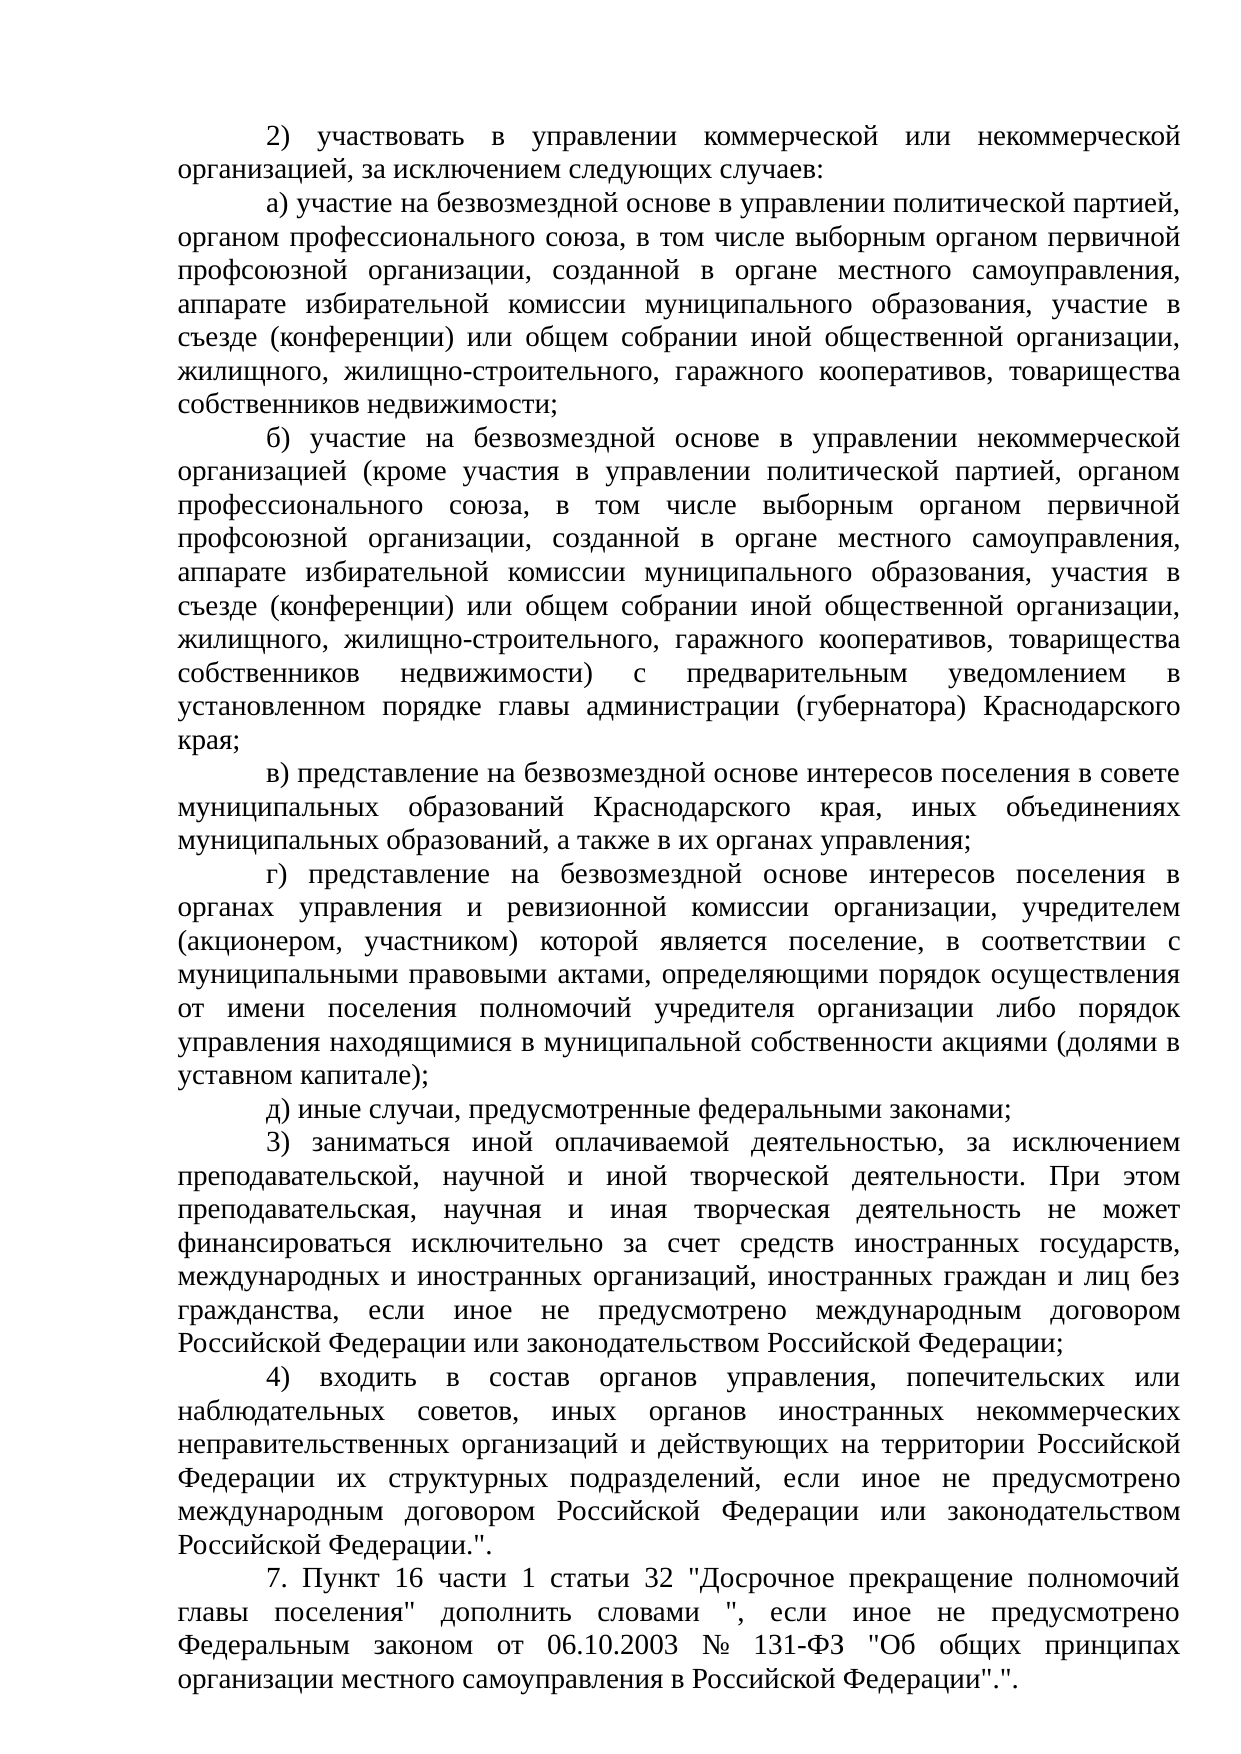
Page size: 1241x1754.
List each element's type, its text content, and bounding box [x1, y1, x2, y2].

text в) представление на безвозмездной основе интересов поселения в совете муниципальных образований Краснодарского края, иных объединениях муниципальных образований, а также в их органах управления; [177, 755, 1181, 856]
text б) участие на безвозмездной основе в управлении некоммерческой организацией (кроме участия в управлении политической партией, органом профессионального союза, в том числе выборным органом первичной профсоюзной организации, созданной в органе местного самоуправления, аппарате избирательной комиссии муниципального образования, участия в съезде (конференции) или общем собрании иной общественной организации, жилищного, жилищно-строительного, гаражного кооперативов, товарищества собственников недвижимости) с предварительным уведомлением в установленном порядке главы администрации (губернатора) Краснодарского края; [177, 420, 1181, 755]
text 3) заниматься иной оплачиваемой деятельностью, за исключением преподавательской, научной и иной творческой деятельности. При этом преподавательская, научная и иная творческая деятельность не может финансироваться исключительно за счет средств иностранных государств, международных и иностранных организаций, иностранных граждан и лиц без гражданства, если иное не предусмотрено международным договором Российской Федерации или законодательством Российской Федерации; [177, 1124, 1181, 1359]
text 4) входить в состав органов управления, попечительских или наблюдательных советов, иных органов иностранных некоммерческих неправительственных организаций и действующих на территории Российской Федерации их структурных подразделений, если иное не предусмотрено международным договором Российской Федерации или законодательством Российской Федерации.". [177, 1359, 1181, 1560]
text а) участие на безвозмездной основе в управлении политической партией, органом профессионального союза, в том числе выборным органом первичной профсоюзной организации, созданной в органе местного самоуправления, аппарате избирательной комиссии муниципального образования, участие в съезде (конференции) или общем собрании иной общественной организации, жилищного, жилищно-строительного, гаражного кооперативов, товарищества собственников недвижимости; [177, 185, 1181, 420]
text г) представление на безвозмездной основе интересов поселения в органах управления и ревизионной комиссии организации, учредителем (акционером, участником) которой является поселение, в соответствии с муниципальными правовыми актами, определяющими порядок осуществления от имени поселения полномочий учредителя организации либо порядок управления находящимися в муниципальной собственности акциями (долями в уставном капитале); [177, 856, 1181, 1091]
text 7. Пункт 16 части 1 статьи 32 "Досрочное прекращение полномочий главы поселения" дополнить словами ", если иное не предусмотрено Федеральным законом от 06.10.2003 № 131-ФЗ "Об общих принципах организации местного самоуправления в Российской Федерации".". [177, 1560, 1181, 1694]
text 2) участвовать в управлении коммерческой или некоммерческой организацией, за исключением следующих случаев: [177, 118, 1181, 185]
text д) иные случаи, предусмотренные федеральными законами; [177, 1091, 1181, 1124]
